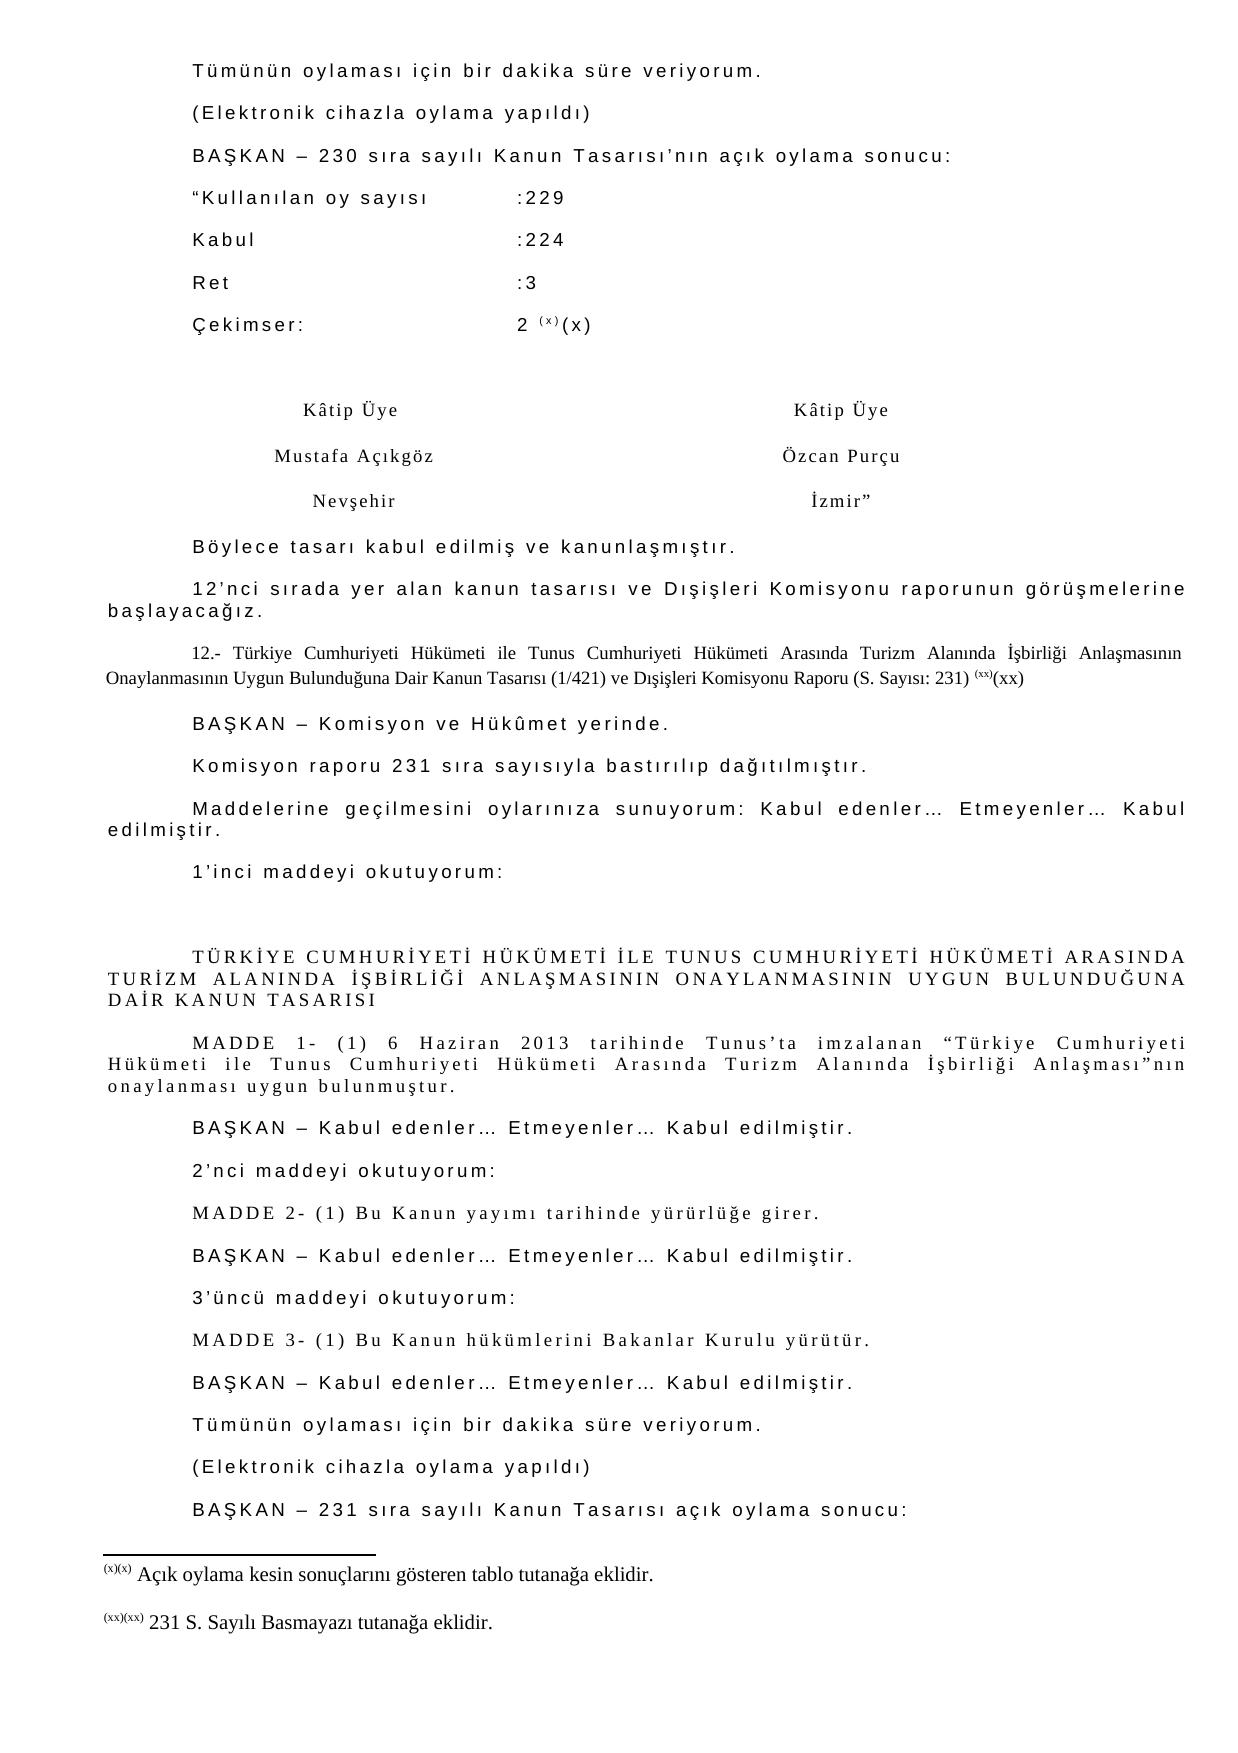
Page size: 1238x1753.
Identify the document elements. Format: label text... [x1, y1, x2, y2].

text BAŞKAN – 231 sıra sayılı Kanun Tasarısı açık oylama sonucu: [108, 1499, 1186, 1520]
text Tümünün oylaması için bir dakika süre veriyorum. [108, 1414, 1186, 1436]
text BAŞKAN – Kabul edenler… Etmeyenler… Kabul edilmiştir. [108, 1372, 1186, 1393]
text Böylece tasarı kabul edilmiş ve kanunlaşmıştır. [108, 536, 1186, 557]
text “Kullanılan oy sayısı :229 [108, 187, 1186, 208]
text MADDE 3- (1) Bu Kanun hükümlerini Bakanlar Kurulu yürütür. [108, 1329, 1186, 1351]
text Kabul :224 [108, 229, 1186, 251]
text MADDE 1- (1) 6 Haziran 2013 tarihinde Tunus’ta imzalanan “Türkiye Cumhuriyeti Hükümeti ile Tunus Cumhuriyeti Hükümeti Arasında Turizm Alanında İşbirliği Anlaşması”nın onaylanması uygun bulunmuştur. [108, 1032, 1186, 1096]
text 2’nci maddeyi okutuyorum: [108, 1159, 1186, 1181]
text BAŞKAN – Kabul edenler… Etmeyenler… Kabul edilmiştir. [108, 1244, 1186, 1266]
text BAŞKAN – 230 sıra sayılı Kanun Tasarısı’nın açık oylama sonucu: [108, 144, 1186, 166]
text Komisyon raporu 231 sıra sayısıyla bastırılıp dağıtılmıştır. [108, 755, 1186, 776]
text MADDE 2- (1) Bu Kanun yayımı tarihinde yürürlüğe girer. [108, 1202, 1186, 1223]
text Ret :3 [108, 272, 1186, 293]
text Tümünün oylaması için bir dakika süre veriyorum. [108, 60, 1186, 81]
text TÜRKİYE CUMHURİYETİ HÜKÜMETİ İLE TUNUS CUMHURİYETİ HÜKÜMETİ ARASINDA TURİZM ALANINDA İŞBİRLİĞİ ANLAŞMASININ ONAYLANMASININ UYGUN BULUNDUĞUNA DAİR KANUN TASARISI [108, 946, 1186, 1011]
text (Elektronik cihazla oylama yapıldı) [108, 1456, 1186, 1478]
text Maddelerine geçilmesini oylarınıza sunuyorum: Kabul edenler… Etmeyenler… Kabul edilmiştir. [108, 797, 1186, 840]
text Kâtip Üye Kâtip Üye [108, 399, 1186, 420]
text 3’üncü maddeyi okutuyorum: [108, 1287, 1186, 1308]
text Mustafa Açıkgöz Özcan Purçu [108, 444, 1186, 466]
text BAŞKAN – Kabul edenler… Etmeyenler… Kabul edilmiştir. [108, 1117, 1186, 1139]
text 12’nci sırada yer alan kanun tasarısı ve Dışişleri Komisyonu raporunun görüşmelerine başlayacağız. [108, 578, 1186, 621]
text Nevşehir İzmir” [108, 490, 1186, 512]
text 1’inci maddeyi okutuyorum: [108, 861, 1186, 883]
text 12.- Türkiye Cumhuriyeti Hükümeti ile Tunus Cumhuriyeti Hükümeti Arasında Turizm Alanında İşbirliği Anlaşmasının Onaylanmasının Uygun Bulunduğuna Dair Kanun Tasarısı (1/421) ve Dışişleri Komisyonu Raporu (S. Sayısı: 231) (xx) [106, 642, 1184, 688]
text BAŞKAN – Komisyon ve Hükûmet yerinde. [108, 712, 1186, 734]
text Çekimser: 2 (x) [108, 314, 1186, 336]
text (Elektronik cihazla oylama yapıldı) [108, 102, 1186, 124]
